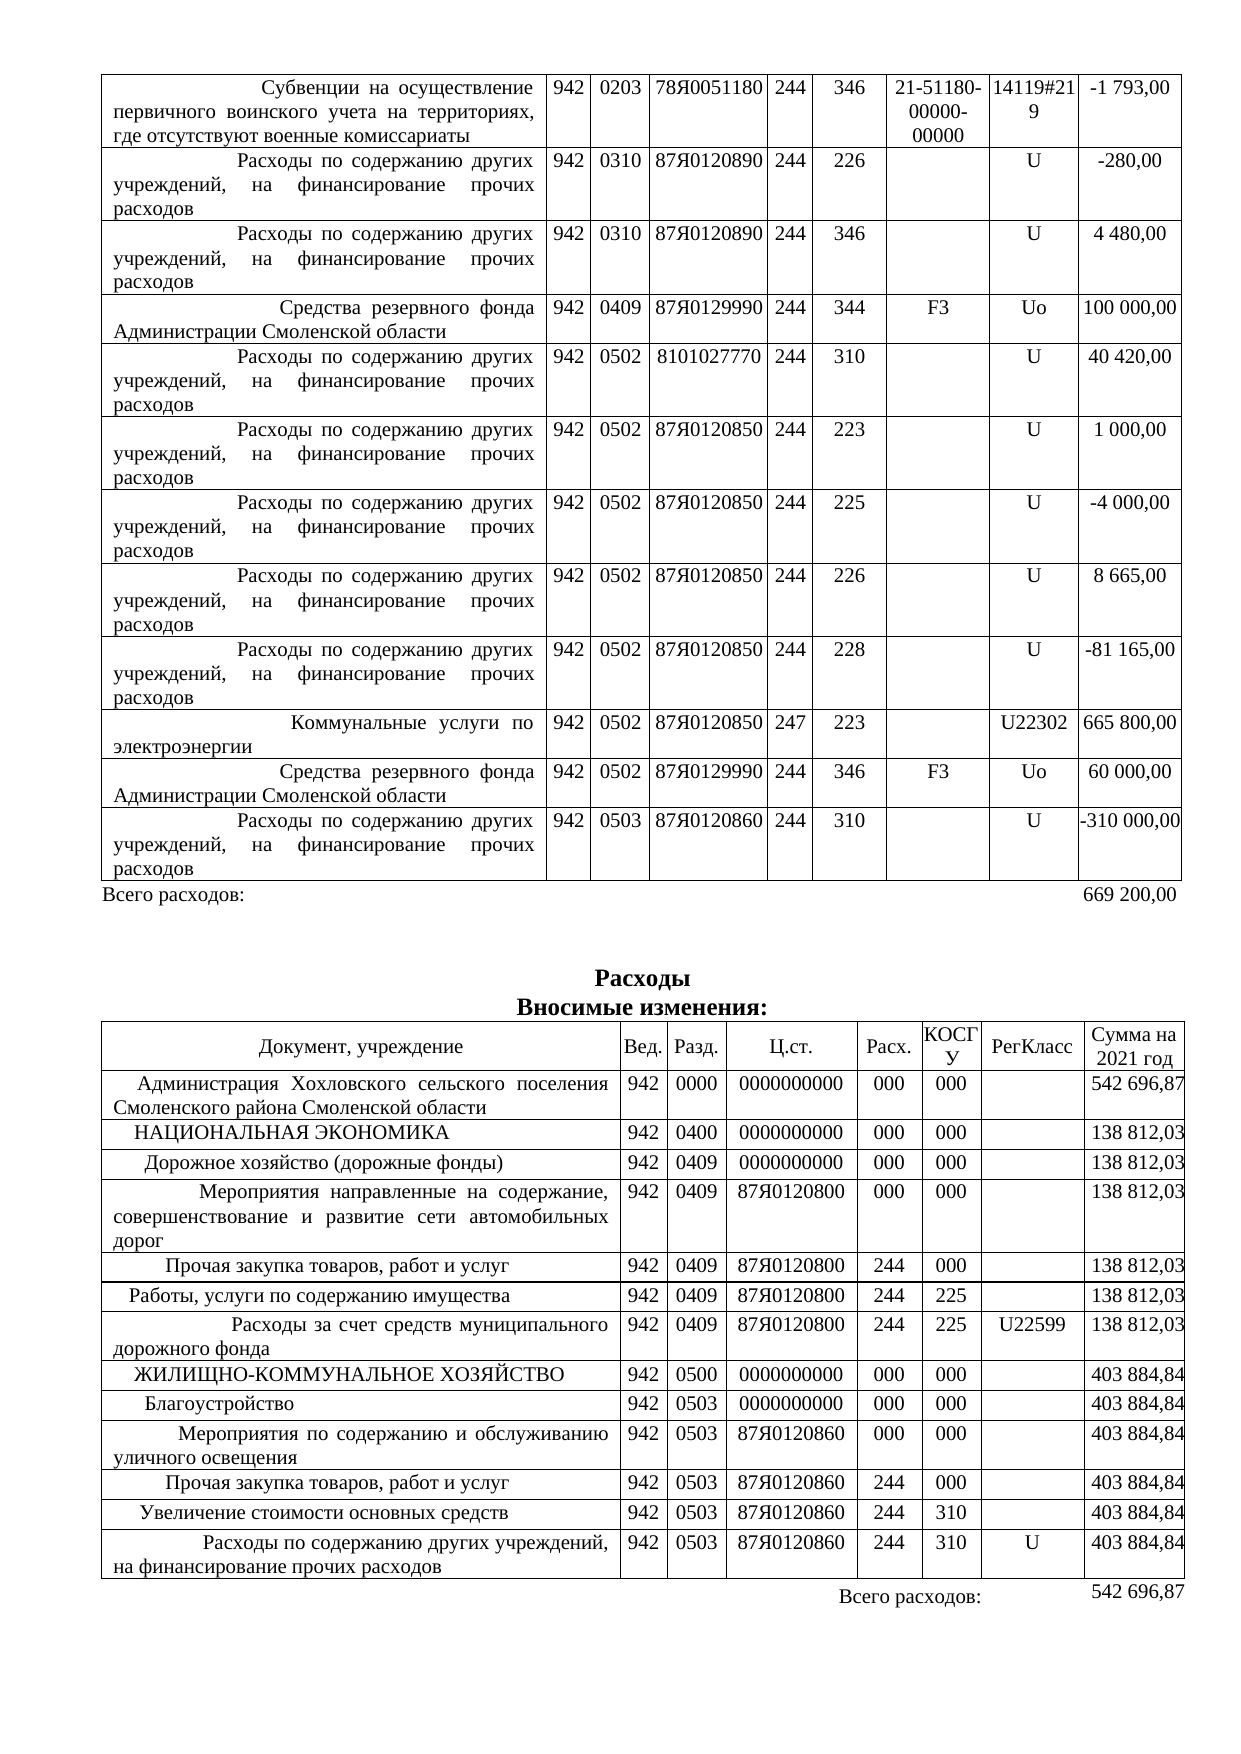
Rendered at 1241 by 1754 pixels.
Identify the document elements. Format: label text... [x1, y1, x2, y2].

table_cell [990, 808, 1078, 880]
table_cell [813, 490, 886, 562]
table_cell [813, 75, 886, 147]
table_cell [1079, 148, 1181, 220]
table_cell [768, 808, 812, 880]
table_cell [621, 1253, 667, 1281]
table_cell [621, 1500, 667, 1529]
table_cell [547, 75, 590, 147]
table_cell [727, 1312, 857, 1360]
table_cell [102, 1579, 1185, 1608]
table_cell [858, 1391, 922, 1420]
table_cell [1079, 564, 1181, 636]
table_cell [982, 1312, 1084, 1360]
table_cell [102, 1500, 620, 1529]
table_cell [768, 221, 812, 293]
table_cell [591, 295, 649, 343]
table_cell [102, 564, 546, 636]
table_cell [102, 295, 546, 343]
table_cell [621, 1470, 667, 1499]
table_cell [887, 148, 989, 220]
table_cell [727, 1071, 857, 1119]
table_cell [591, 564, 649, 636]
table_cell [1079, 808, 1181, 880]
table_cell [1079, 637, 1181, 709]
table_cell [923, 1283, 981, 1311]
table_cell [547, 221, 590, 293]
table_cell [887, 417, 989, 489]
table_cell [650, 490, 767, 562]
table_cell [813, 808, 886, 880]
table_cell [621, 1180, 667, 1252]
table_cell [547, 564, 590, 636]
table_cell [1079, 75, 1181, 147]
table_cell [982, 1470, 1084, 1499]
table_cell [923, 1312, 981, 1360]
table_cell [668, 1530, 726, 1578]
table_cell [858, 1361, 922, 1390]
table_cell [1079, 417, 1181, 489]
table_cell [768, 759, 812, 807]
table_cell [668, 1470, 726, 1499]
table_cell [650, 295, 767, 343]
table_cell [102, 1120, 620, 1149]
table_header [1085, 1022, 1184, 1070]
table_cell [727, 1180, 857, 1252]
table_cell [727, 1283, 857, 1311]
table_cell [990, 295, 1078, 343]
text Вносимые изменения: [103, 992, 1181, 1021]
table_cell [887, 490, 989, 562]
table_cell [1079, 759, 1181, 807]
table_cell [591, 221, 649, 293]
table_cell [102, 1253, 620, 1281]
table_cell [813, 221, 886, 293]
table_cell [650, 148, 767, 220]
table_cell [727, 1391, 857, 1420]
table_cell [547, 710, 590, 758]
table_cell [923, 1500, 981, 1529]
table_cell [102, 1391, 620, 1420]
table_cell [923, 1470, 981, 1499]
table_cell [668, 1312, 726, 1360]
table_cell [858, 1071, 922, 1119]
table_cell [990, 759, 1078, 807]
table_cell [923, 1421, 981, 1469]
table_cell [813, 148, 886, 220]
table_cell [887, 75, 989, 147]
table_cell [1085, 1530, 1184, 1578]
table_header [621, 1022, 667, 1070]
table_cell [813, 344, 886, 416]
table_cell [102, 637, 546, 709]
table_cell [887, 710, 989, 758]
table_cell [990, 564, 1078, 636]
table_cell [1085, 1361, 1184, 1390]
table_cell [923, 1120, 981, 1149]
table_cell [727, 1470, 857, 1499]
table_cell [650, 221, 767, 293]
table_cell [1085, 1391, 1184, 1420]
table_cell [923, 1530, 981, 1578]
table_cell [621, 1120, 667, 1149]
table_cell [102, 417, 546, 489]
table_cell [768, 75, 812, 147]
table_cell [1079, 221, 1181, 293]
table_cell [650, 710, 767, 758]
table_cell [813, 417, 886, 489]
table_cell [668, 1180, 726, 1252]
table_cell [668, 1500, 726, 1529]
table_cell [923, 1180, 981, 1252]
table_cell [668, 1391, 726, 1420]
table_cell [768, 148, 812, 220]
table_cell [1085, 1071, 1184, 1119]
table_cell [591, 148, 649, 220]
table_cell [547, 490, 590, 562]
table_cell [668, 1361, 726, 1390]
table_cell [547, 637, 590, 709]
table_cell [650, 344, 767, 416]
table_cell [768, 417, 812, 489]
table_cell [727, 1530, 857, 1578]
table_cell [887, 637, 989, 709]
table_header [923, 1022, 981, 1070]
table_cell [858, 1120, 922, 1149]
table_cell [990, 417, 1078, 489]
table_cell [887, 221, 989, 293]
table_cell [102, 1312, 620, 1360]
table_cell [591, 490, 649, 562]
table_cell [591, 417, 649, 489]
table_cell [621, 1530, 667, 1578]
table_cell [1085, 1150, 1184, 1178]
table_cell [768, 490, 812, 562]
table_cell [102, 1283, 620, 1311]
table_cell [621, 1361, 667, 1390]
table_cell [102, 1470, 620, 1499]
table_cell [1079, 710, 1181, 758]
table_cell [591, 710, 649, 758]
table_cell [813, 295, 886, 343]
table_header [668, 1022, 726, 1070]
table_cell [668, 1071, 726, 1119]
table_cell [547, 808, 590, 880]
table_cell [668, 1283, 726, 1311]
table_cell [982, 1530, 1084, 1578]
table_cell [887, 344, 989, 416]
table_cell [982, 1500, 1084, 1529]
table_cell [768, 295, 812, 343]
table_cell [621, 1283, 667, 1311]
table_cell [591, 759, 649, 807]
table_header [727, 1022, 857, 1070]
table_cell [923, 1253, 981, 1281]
text Расходы [103, 963, 1181, 992]
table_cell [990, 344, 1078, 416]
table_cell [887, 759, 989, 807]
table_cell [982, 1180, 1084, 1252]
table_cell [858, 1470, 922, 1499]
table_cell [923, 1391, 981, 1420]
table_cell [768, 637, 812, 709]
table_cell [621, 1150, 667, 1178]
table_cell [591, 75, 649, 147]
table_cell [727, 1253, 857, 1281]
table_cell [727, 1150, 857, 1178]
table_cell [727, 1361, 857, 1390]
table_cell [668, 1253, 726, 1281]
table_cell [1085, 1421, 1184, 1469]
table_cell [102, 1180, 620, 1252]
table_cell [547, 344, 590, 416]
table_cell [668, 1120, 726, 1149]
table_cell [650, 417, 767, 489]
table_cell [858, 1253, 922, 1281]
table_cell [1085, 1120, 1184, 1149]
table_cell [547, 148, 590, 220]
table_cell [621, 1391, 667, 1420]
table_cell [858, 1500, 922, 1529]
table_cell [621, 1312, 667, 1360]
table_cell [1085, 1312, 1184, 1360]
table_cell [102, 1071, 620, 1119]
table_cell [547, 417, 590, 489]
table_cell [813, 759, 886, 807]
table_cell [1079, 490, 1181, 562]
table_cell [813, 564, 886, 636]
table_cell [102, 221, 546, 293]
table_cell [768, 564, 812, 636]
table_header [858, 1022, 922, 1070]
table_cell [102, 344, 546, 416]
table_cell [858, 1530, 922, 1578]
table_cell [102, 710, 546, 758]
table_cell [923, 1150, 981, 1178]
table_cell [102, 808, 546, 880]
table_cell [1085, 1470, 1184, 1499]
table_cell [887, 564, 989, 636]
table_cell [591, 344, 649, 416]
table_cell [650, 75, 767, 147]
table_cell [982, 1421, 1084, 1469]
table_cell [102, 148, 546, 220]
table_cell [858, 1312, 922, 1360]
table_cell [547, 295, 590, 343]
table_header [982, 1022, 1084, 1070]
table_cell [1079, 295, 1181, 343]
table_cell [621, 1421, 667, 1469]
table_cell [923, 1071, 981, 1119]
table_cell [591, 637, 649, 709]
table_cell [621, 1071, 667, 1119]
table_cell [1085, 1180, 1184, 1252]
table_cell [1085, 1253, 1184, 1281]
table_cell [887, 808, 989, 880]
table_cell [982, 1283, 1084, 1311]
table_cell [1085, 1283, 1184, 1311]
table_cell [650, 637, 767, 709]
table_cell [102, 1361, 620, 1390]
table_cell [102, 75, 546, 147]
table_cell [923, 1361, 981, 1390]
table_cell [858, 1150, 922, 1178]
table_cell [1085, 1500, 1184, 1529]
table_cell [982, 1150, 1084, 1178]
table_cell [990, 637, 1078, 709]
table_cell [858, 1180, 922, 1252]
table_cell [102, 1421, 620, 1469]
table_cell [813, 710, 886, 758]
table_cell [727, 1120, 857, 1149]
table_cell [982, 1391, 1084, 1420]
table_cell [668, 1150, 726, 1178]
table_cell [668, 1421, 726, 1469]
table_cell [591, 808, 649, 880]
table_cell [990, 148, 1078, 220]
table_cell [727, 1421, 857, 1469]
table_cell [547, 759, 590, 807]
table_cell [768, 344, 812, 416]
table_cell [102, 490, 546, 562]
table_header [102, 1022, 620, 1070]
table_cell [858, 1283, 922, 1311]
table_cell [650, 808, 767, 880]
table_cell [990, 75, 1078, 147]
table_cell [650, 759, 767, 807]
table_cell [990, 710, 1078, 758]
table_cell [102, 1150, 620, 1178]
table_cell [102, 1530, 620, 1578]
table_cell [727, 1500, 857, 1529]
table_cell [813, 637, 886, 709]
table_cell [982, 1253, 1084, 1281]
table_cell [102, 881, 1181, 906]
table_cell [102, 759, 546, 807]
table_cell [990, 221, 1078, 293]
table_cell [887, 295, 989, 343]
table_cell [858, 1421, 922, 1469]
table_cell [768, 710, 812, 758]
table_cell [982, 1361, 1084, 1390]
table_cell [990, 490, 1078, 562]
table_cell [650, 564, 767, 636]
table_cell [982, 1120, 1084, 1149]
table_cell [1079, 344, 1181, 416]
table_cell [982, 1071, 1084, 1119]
